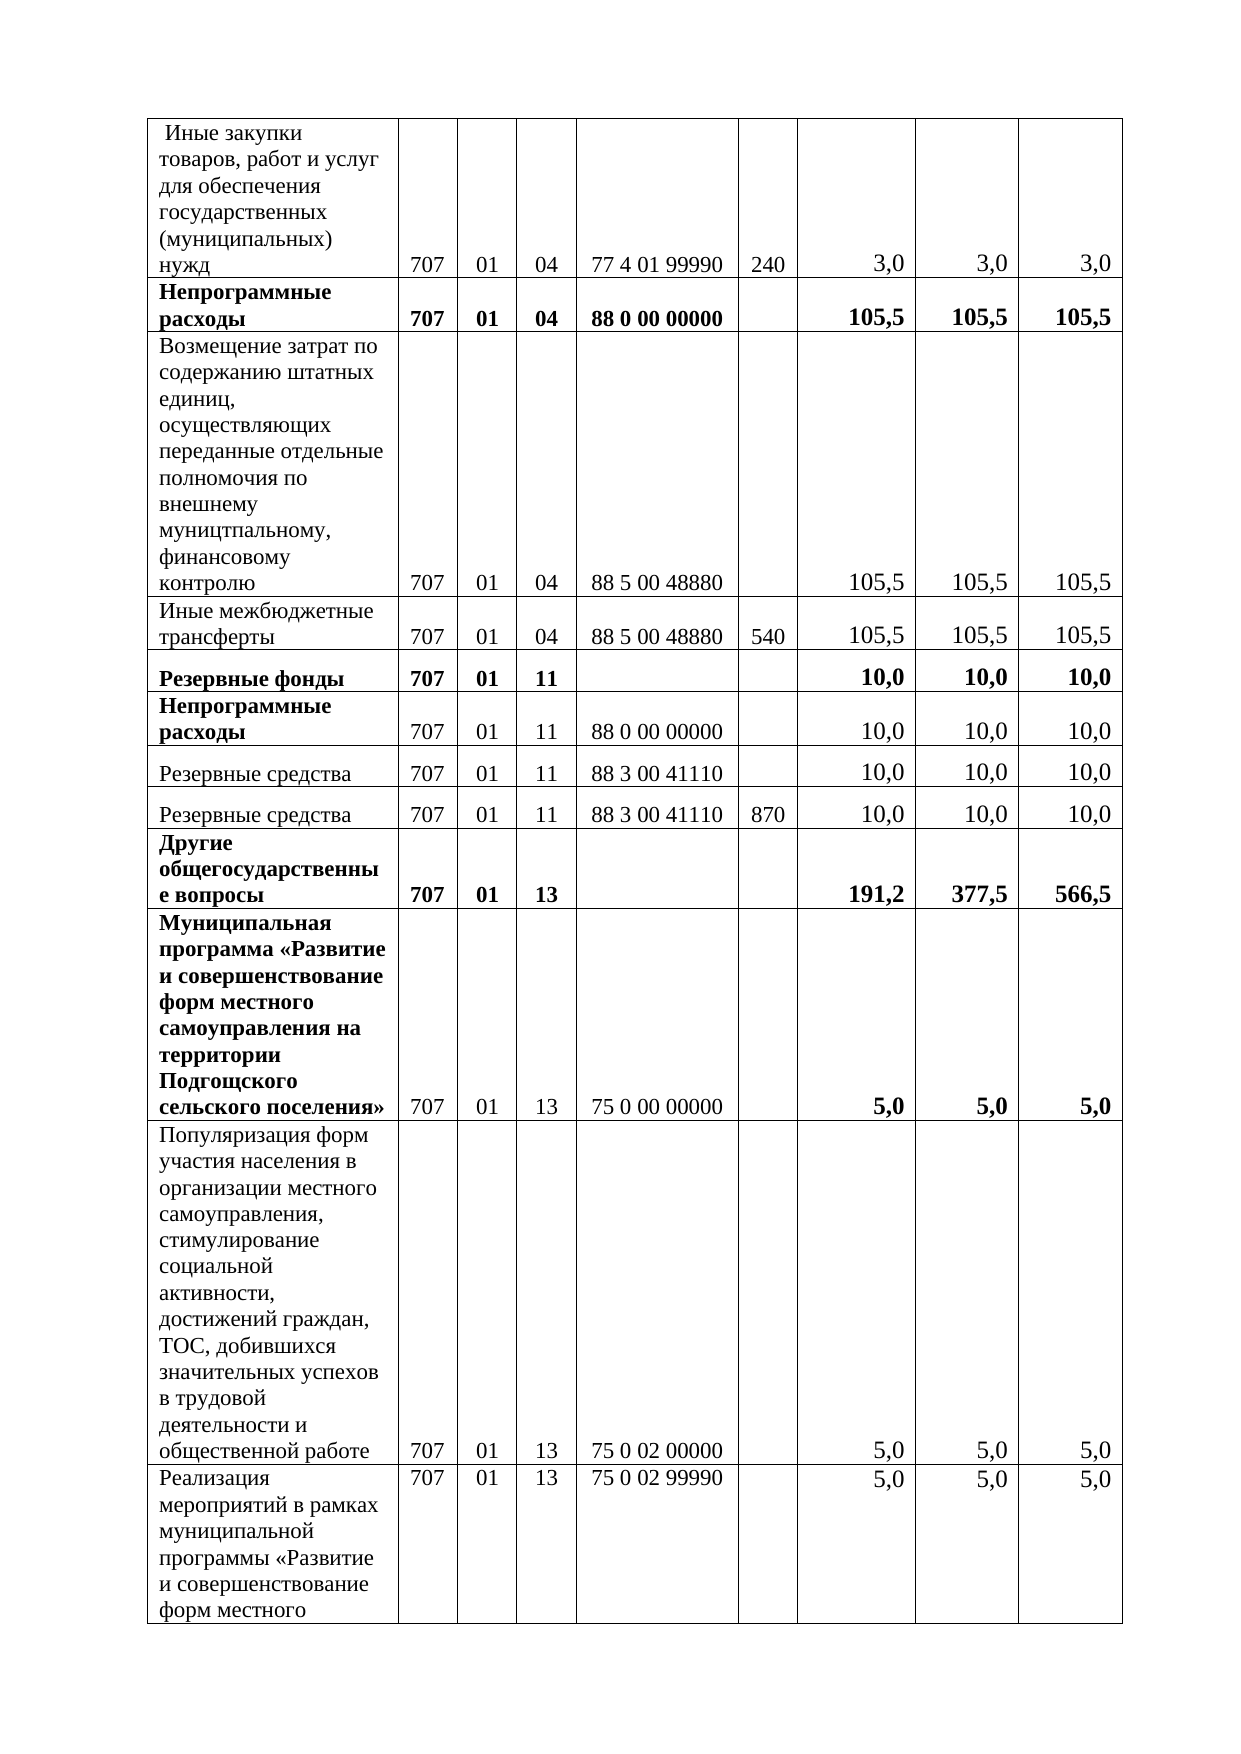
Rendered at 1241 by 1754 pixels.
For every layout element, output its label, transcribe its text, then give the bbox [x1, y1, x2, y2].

table_cell Резервные фонды [148, 650, 398, 691]
table_cell 01 [458, 1465, 516, 1623]
table_cell [739, 746, 797, 786]
table_cell 707 [399, 1465, 457, 1623]
table_cell 04 [517, 332, 576, 596]
table_cell 5,0 [916, 1121, 1018, 1463]
table_cell 10,0 [1019, 650, 1122, 691]
table_cell 10,0 [916, 650, 1018, 691]
table_cell Резервные средства [148, 746, 398, 786]
table_cell 01 [458, 692, 516, 745]
table_cell 707 [399, 787, 457, 828]
table_cell 01 [458, 909, 516, 1120]
table_cell 10,0 [1019, 692, 1122, 745]
table_cell [739, 650, 797, 691]
table_cell 5,0 [798, 1465, 915, 1623]
table_cell [577, 650, 738, 691]
table_cell 3,0 [798, 119, 915, 277]
table_cell 105,5 [798, 332, 915, 596]
table_cell 105,5 [1019, 332, 1122, 596]
table_cell Непрограммные расходы [148, 278, 398, 331]
table_cell 10,0 [798, 746, 915, 786]
table_cell 540 [739, 597, 797, 649]
table_cell Другие общегосударственные вопросы [148, 829, 398, 908]
table_cell 13 [517, 1121, 576, 1463]
table_cell 377,5 [916, 829, 1018, 908]
table_cell [739, 829, 797, 908]
table_cell 88 5 00 48880 [577, 332, 738, 596]
table_cell 5,0 [1019, 909, 1122, 1120]
table_cell 10,0 [916, 746, 1018, 786]
table_cell 105,5 [916, 597, 1018, 649]
table_cell 707 [399, 119, 457, 277]
table_cell 11 [517, 692, 576, 745]
table_cell 01 [458, 787, 516, 828]
table_cell 870 [739, 787, 797, 828]
table_cell 10,0 [798, 787, 915, 828]
table_cell 10,0 [798, 692, 915, 745]
table_cell [739, 1121, 797, 1463]
table_cell 707 [399, 1121, 457, 1463]
table_cell 10,0 [798, 650, 915, 691]
table_cell 75 0 00 00000 [577, 909, 738, 1120]
table_cell Возмещение затрат по содержанию штатных единиц, осуществляющих переданные отдельные полномочия по внешнему муництпальному, финансовому контролю [148, 332, 398, 596]
table_cell 5,0 [798, 1121, 915, 1463]
table_cell 88 3 00 41110 [577, 787, 738, 828]
table_cell 10,0 [916, 692, 1018, 745]
table_cell 5,0 [1019, 1465, 1122, 1623]
table_cell 01 [458, 650, 516, 691]
table_cell 04 [517, 597, 576, 649]
table_cell [739, 909, 797, 1120]
table_cell 707 [399, 597, 457, 649]
table_cell [739, 332, 797, 596]
table_cell 88 0 00 00000 [577, 692, 738, 745]
table_cell Популяризация форм участия населения в организации местного самоуправления, стимулирование социальной активности, достижений граждан, ТОС, добившихся значительных успехов в трудовой деятельности и общественной работе [148, 1121, 398, 1463]
table_cell 01 [458, 119, 516, 277]
table_cell 191,2 [798, 829, 915, 908]
table_cell 105,5 [1019, 278, 1122, 331]
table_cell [148, 1465, 398, 1623]
table_cell Муниципальная программа «Развитие и совершенствование форм местного самоуправления на территории Подгощского сельского поселения» [148, 909, 398, 1120]
table_cell 77 4 01 99990 [577, 119, 738, 277]
table_cell 01 [458, 829, 516, 908]
table_cell 88 3 00 41110 [577, 746, 738, 786]
table_cell [577, 829, 738, 908]
table_cell 13 [517, 1465, 576, 1623]
table_cell 01 [458, 746, 516, 786]
table_cell 707 [399, 650, 457, 691]
table_cell 707 [399, 278, 457, 331]
table_cell 105,5 [916, 278, 1018, 331]
table_cell 01 [458, 597, 516, 649]
table_cell 105,5 [798, 278, 915, 331]
table_cell 707 [399, 692, 457, 745]
table_cell 10,0 [1019, 746, 1122, 786]
table_cell 566,5 [1019, 829, 1122, 908]
table_cell 13 [517, 909, 576, 1120]
table_cell 105,5 [1019, 597, 1122, 649]
table_cell [739, 692, 797, 745]
table_cell 3,0 [1019, 119, 1122, 277]
table_cell 88 5 00 48880 [577, 597, 738, 649]
table_cell Непрограммные расходы [148, 692, 398, 745]
table_cell Иные закупки товаров, работ и услуг для обеспечения государственных (муниципальных) нужд [148, 119, 398, 277]
table_cell 04 [517, 278, 576, 331]
table_cell 105,5 [798, 597, 915, 649]
table_cell 10,0 [916, 787, 1018, 828]
table_cell 3,0 [916, 119, 1018, 277]
table_cell 01 [458, 278, 516, 331]
table_cell 88 0 00 00000 [577, 278, 738, 331]
table_cell Резервные средства [148, 787, 398, 828]
table_cell 01 [458, 1121, 516, 1463]
table_cell 5,0 [916, 909, 1018, 1120]
table_cell 11 [517, 650, 576, 691]
table_cell [739, 1465, 797, 1623]
table_cell 04 [517, 119, 576, 277]
table_cell 13 [517, 829, 576, 908]
table_cell 707 [399, 332, 457, 596]
table_cell 75 0 02 99990 [577, 1465, 738, 1623]
table_cell 5,0 [1019, 1121, 1122, 1463]
table_cell 5,0 [916, 1465, 1018, 1623]
table_cell 707 [399, 746, 457, 786]
table_cell 10,0 [1019, 787, 1122, 828]
table_cell 105,5 [916, 332, 1018, 596]
table_cell 75 0 02 00000 [577, 1121, 738, 1463]
table_cell 11 [517, 746, 576, 786]
table_cell Иные межбюджетные трансферты [148, 597, 398, 649]
table_cell [739, 278, 797, 331]
table_cell 01 [458, 332, 516, 596]
table_cell 707 [399, 909, 457, 1120]
table_cell 5,0 [798, 909, 915, 1120]
table_cell 707 [399, 829, 457, 908]
table_cell 240 [739, 119, 797, 277]
table_cell 11 [517, 787, 576, 828]
